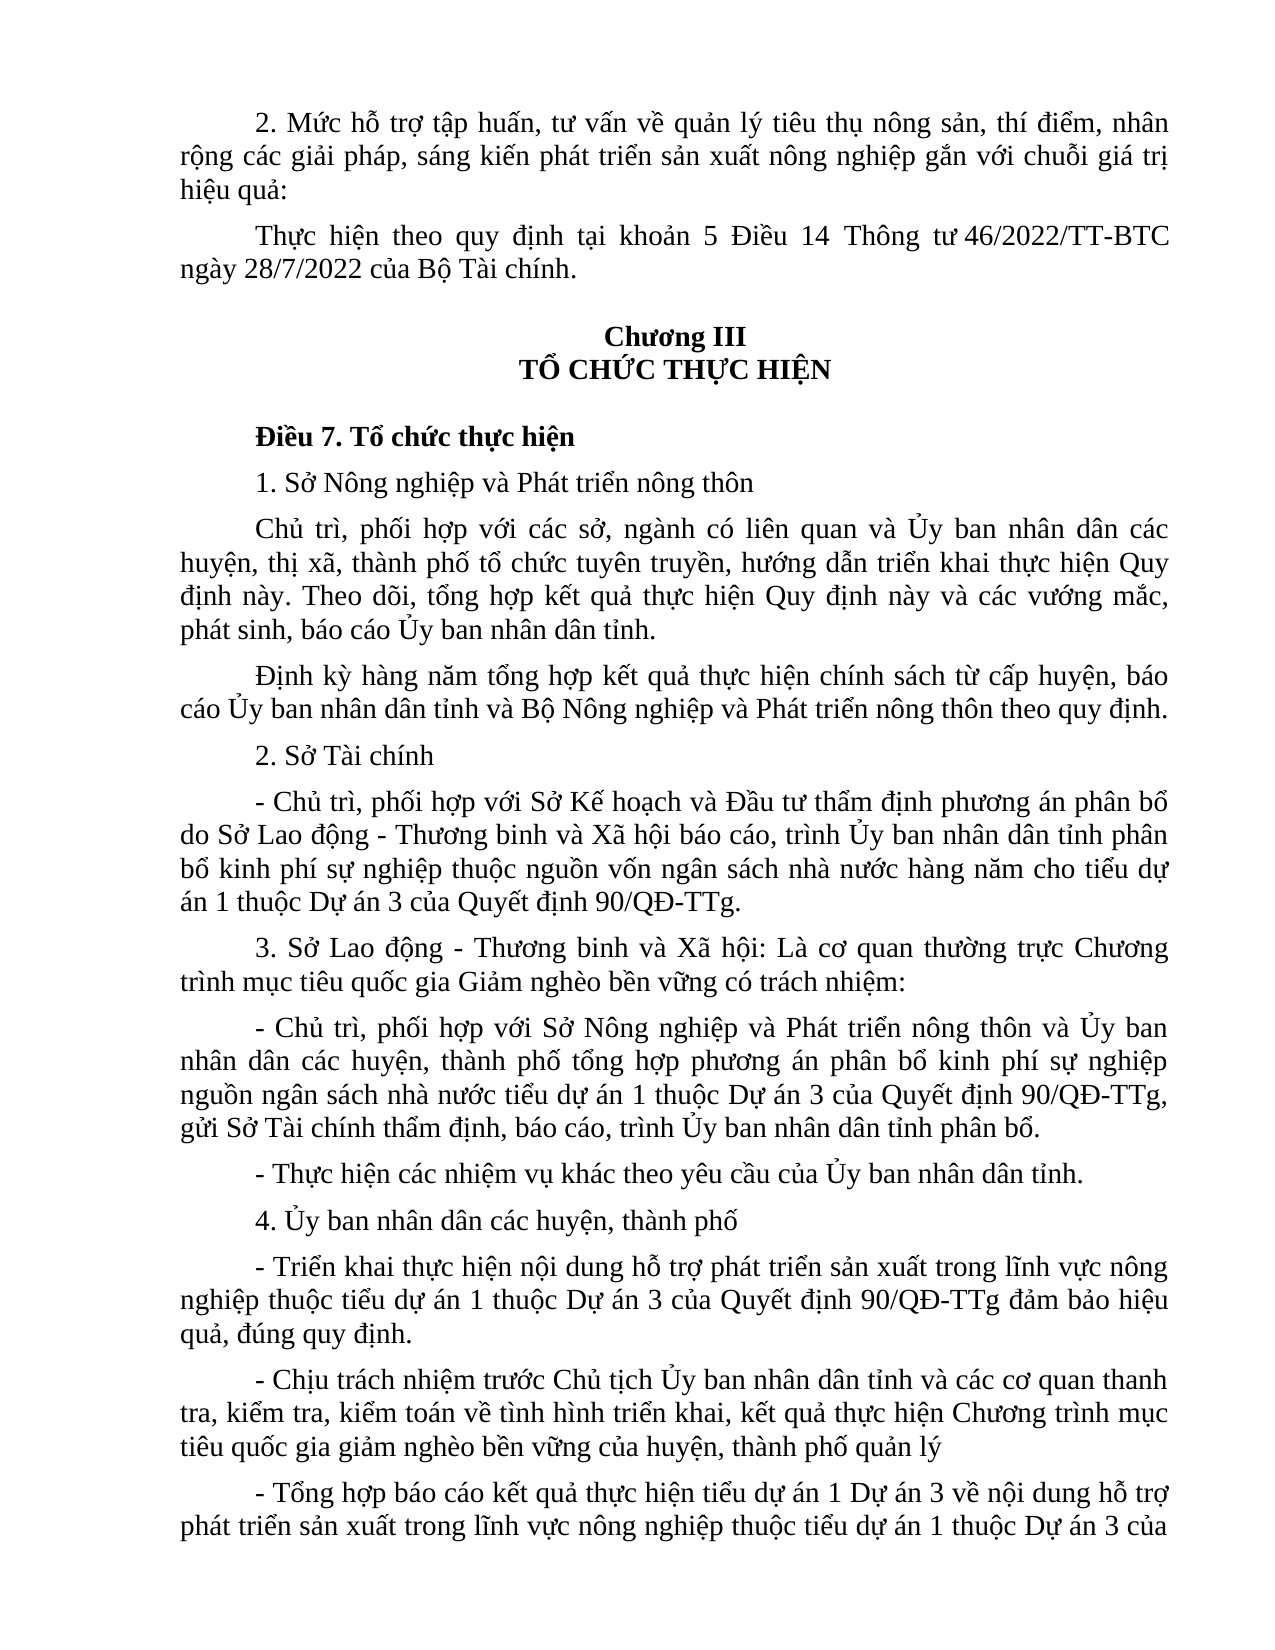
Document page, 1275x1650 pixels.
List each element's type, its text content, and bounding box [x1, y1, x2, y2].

text 2. Sở Tài chính [180, 738, 1170, 771]
text Điều 7. Tổ chức thực hiện [180, 419, 1170, 453]
text Chủ trì, phối hợp với các sở, ngành có liên quan và Ủy ban nhân dân các huyện, thị xã, thành phố tổ chức tuyên truyền, hướng dẫn triển khai thực hiện Quy định này. Theo dõi, tổng hợp kết quả thực hiện Quy định này và các vướng mắc, phát sinh, báo cáo Ủy ban nhân dân tỉnh. [180, 511, 1170, 646]
text Định kỳ hàng năm tổng hợp kết quả thực hiện chính sách từ cấp huyện, báo cáo Ủy ban nhân dân tỉnh và Bộ Nông nghiệp và Phát triển nông thôn theo quy định. [180, 658, 1170, 725]
text 4. Ủy ban nhân dân các huyện, thành phố [180, 1203, 1170, 1236]
text 3. Sở Lao động - Thương binh và Xã hội: Là cơ quan thường trực Chương trình mục tiêu quốc gia Giảm nghèo bền vững có trách nhiệm: [180, 930, 1170, 997]
text Thực hiện theo quy định tại khoản 5 Điều 14 Thông tư 46/2022/TT-BTC ngày 28/7/2022 của Bộ Tài chính. [180, 218, 1170, 285]
text - Triển khai thực hiện nội dung hỗ trợ phát triển sản xuất trong lĩnh vực nông nghiệp thuộc tiểu dự án 1 thuộc Dự án 3 của Quyết định 90/QĐ-TTg đảm bảo hiệu quả, đúng quy định. [180, 1249, 1170, 1349]
text 2. Mức hỗ trợ tập huấn, tư vấn về quản lý tiêu thụ nông sản, thí điểm, nhân rộng các giải pháp, sáng kiến phát triển sản xuất nông nghiệp gắn với chuỗi giá trị hiệu quả: [180, 105, 1170, 206]
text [180, 1475, 1170, 1542]
text - Chủ trì, phối hợp với Sở Nông nghiệp và Phát triển nông thôn và Ủy ban nhân dân các huyện, thành phố tổng hợp phương án phân bổ kinh phí sự nghiệp nguồn ngân sách nhà nước tiểu dự án 1 thuộc Dự án 3 của Quyết định 90/QĐ-TTg, gửi Sở Tài chính thẩm định, báo cáo, trình Ủy ban nhân dân tỉnh phân bổ. [180, 1010, 1170, 1144]
text Chương III [180, 319, 1170, 352]
text - Chịu trách nhiệm trước Chủ tịch Ủy ban nhân dân tỉnh và các cơ quan thanh tra, kiểm tra, kiểm toán về tình hình triển khai, kết quả thực hiện Chương trình mục tiêu quốc gia giảm nghèo bền vững của huyện, thành phố quản lý [180, 1362, 1170, 1462]
text - Thực hiện các nhiệm vụ khác theo yêu cầu của Ủy ban nhân dân tỉnh. [180, 1157, 1170, 1190]
text TỔ CHỨC THỰC HIỆN [180, 352, 1170, 386]
text - Chủ trì, phối hợp với Sở Kế hoạch và Đầu tư thẩm định phương án phân bổ do Sở Lao động - Thương binh và Xã hội báo cáo, trình Ủy ban nhân dân tỉnh phân bổ kinh phí sự nghiệp thuộc nguồn vốn ngân sách nhà nước hàng năm cho tiểu dự án 1 thuộc Dự án 3 của Quyết định 90/QĐ-TTg. [180, 784, 1170, 918]
text 1. Sở Nông nghiệp và Phát triển nông thôn [180, 465, 1170, 499]
